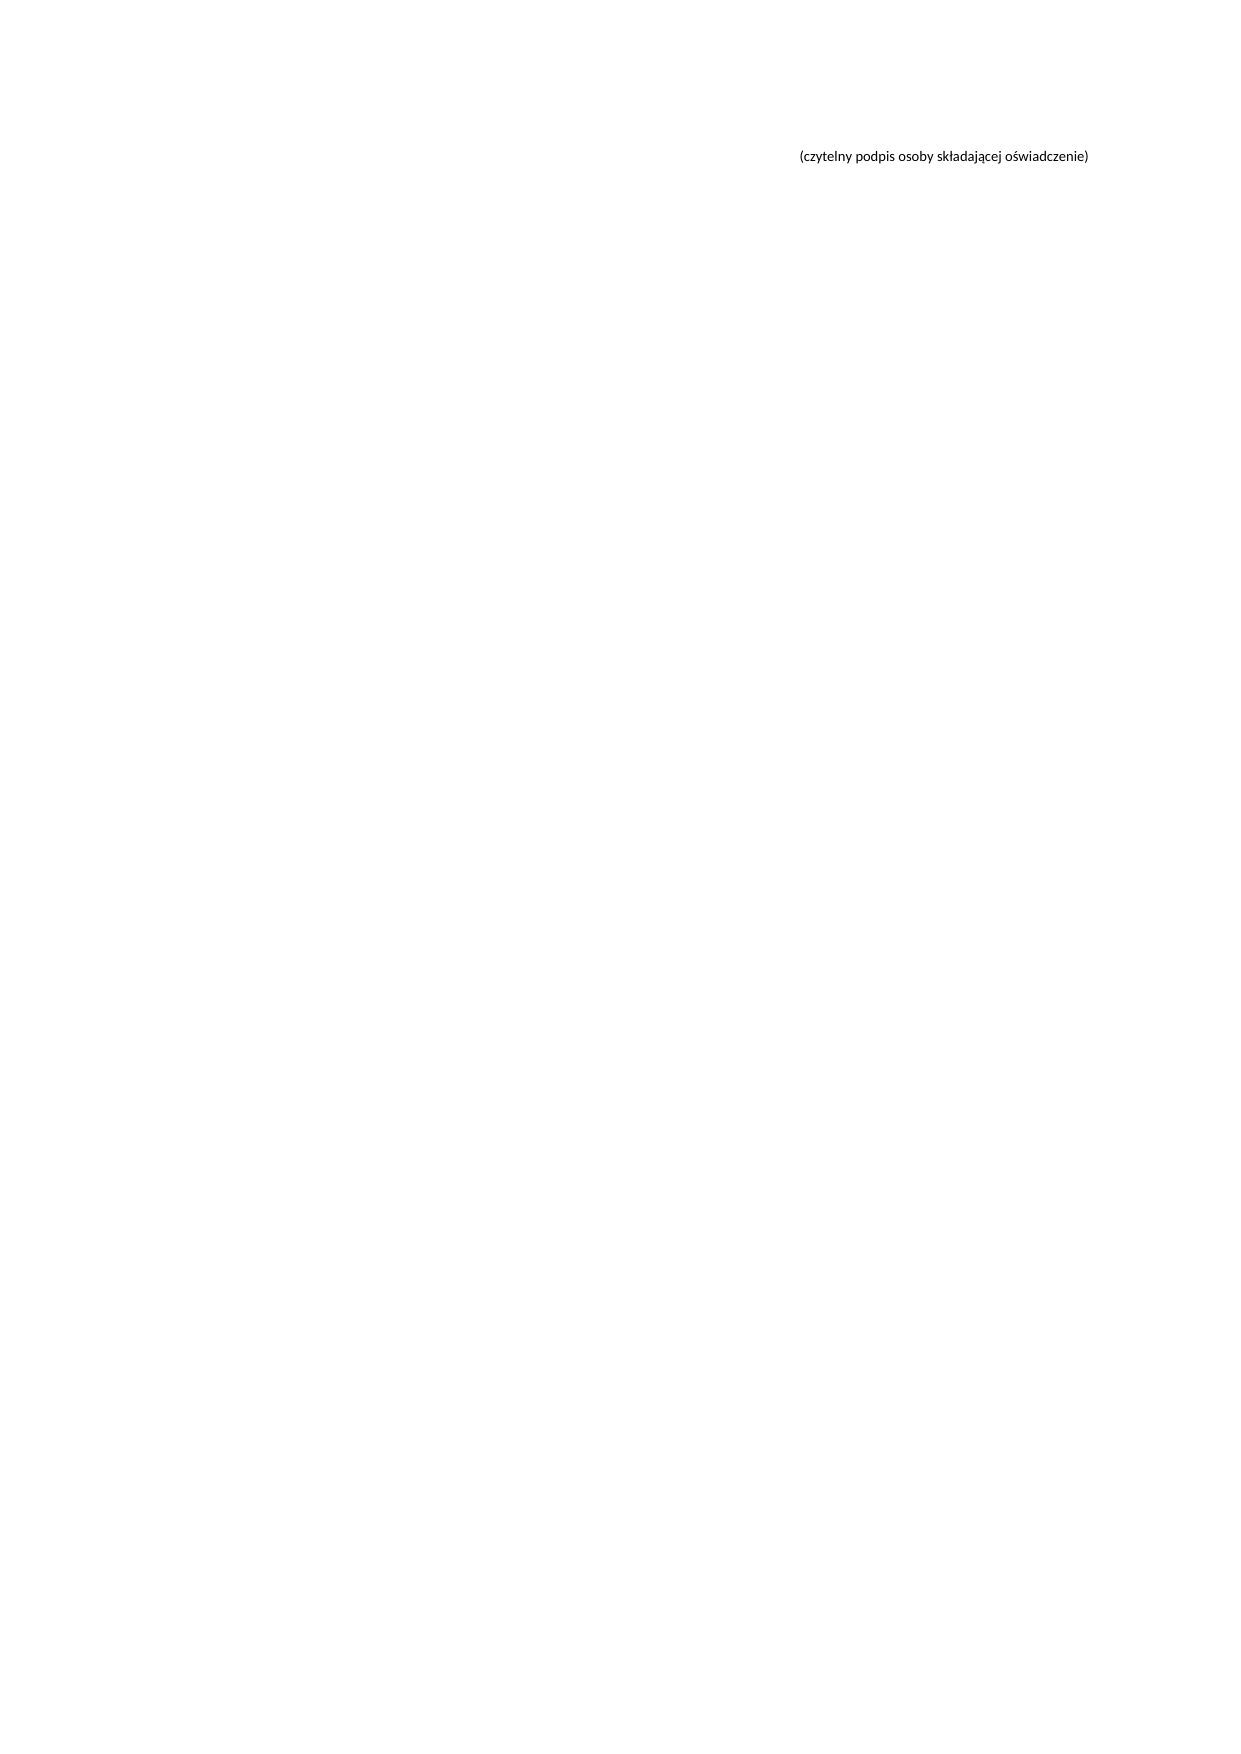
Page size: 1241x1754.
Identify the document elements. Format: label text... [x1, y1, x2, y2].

text (czytelny podpis osoby składającej oświadczenie) [148, 148, 1092, 166]
